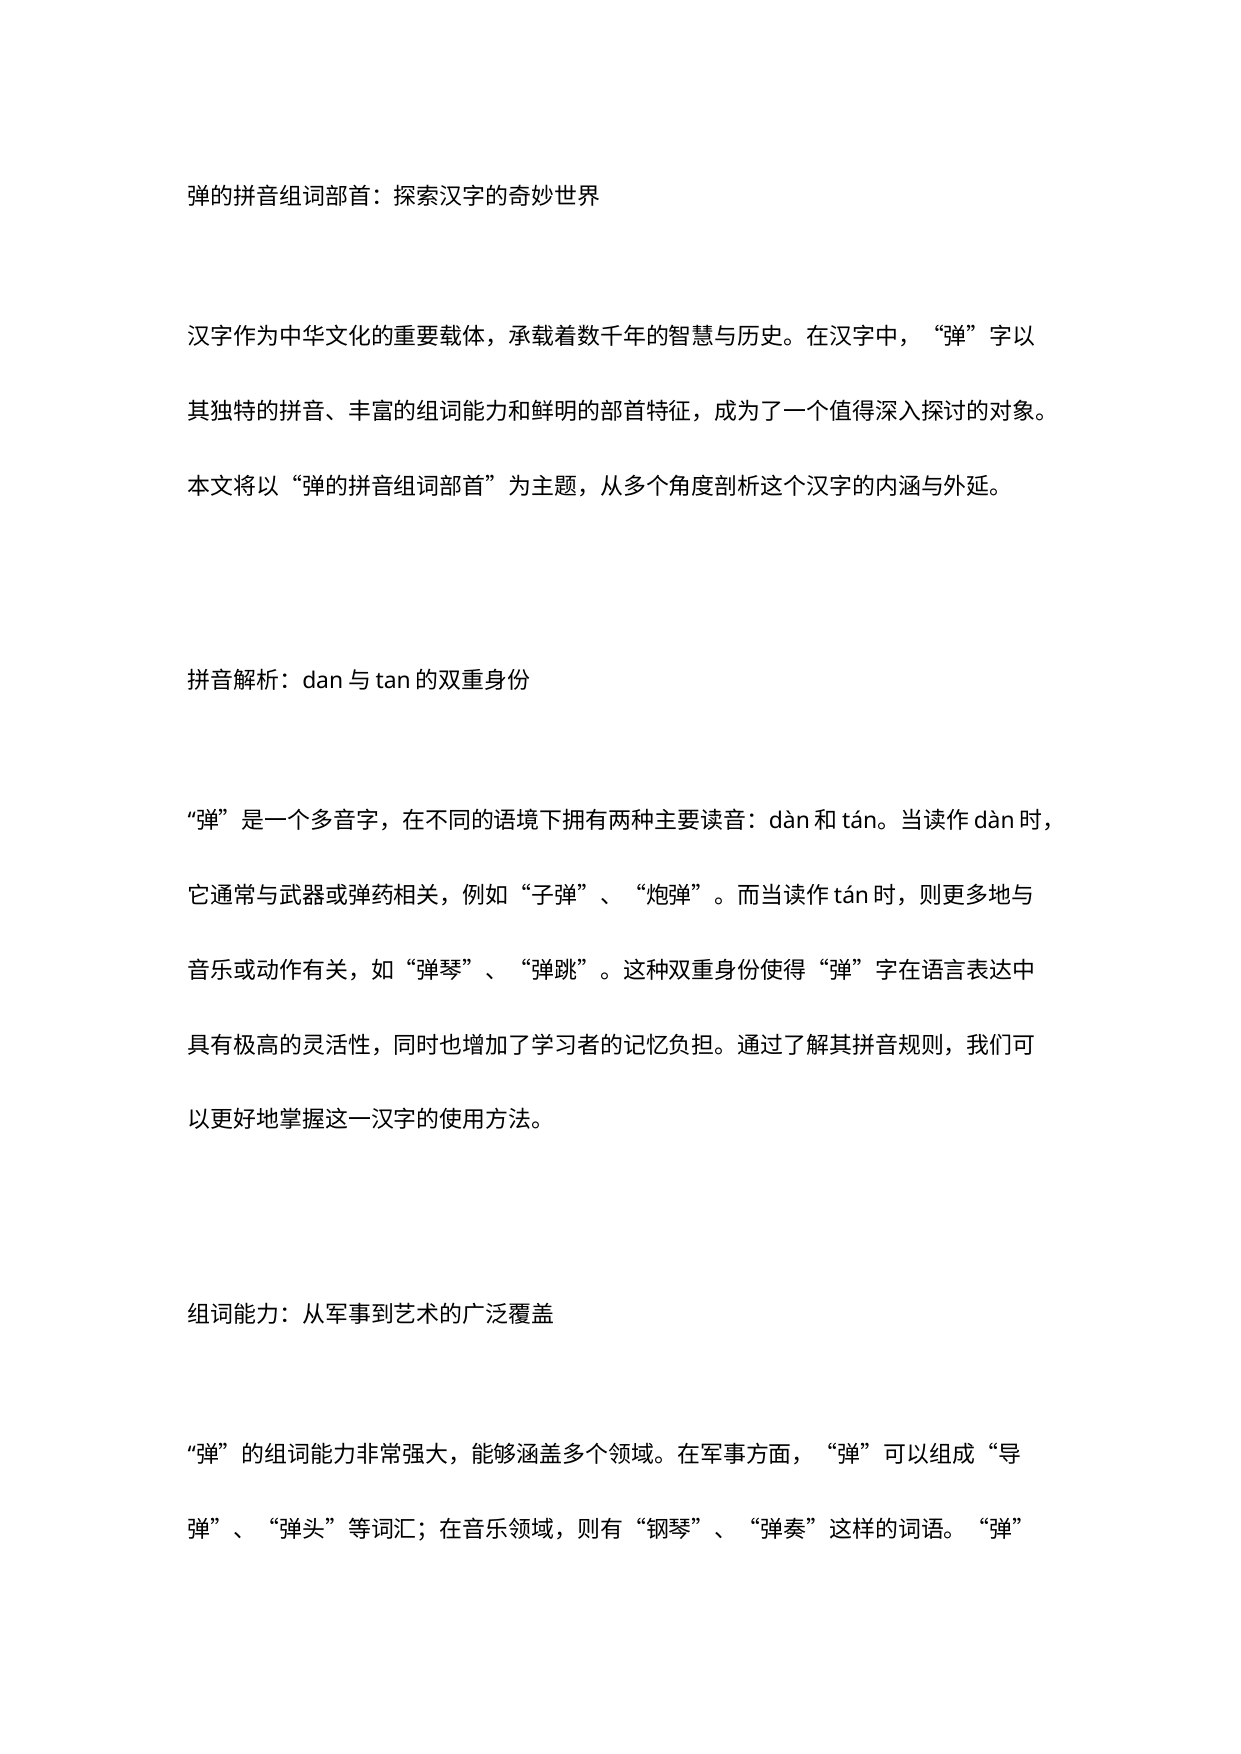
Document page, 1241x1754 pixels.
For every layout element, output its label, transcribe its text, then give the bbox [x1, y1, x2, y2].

text 弹的拼音组词部首：探索汉字的奇妙世界 [187, 162, 1053, 227]
text 拼音解析：dan与tan的双重身份 [187, 646, 1053, 711]
text “弹”是一个多音字，在不同的语境下拥有两种主要读音：dàn和tán。当读作dàn时，它通常与武器或弹药相关，例如“子弹”、“炮弹”。而当读作tán时，则更多地与音乐或动作有关，如“弹琴”、“弹跳”。这种双重身份使得“弹”字在语言表达中具有极高的灵活性，同时也增加了学习者的记忆负担。通过了解其拼音规则，我们可以更好地掌握这一汉字的使用方法。 [187, 787, 1053, 1150]
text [187, 1420, 1053, 1560]
text 组词能力：从军事到艺术的广泛覆盖 [187, 1279, 1053, 1344]
text 汉字作为中华文化的重要载体，承载着数千年的智慧与历史。在汉字中，“弹”字以其独特的拼音、丰富的组词能力和鲜明的部首特征，成为了一个值得深入探讨的对象。本文将以“弹的拼音组词部首”为主题，从多个角度剖析这个汉字的内涵与外延。 [187, 302, 1053, 517]
